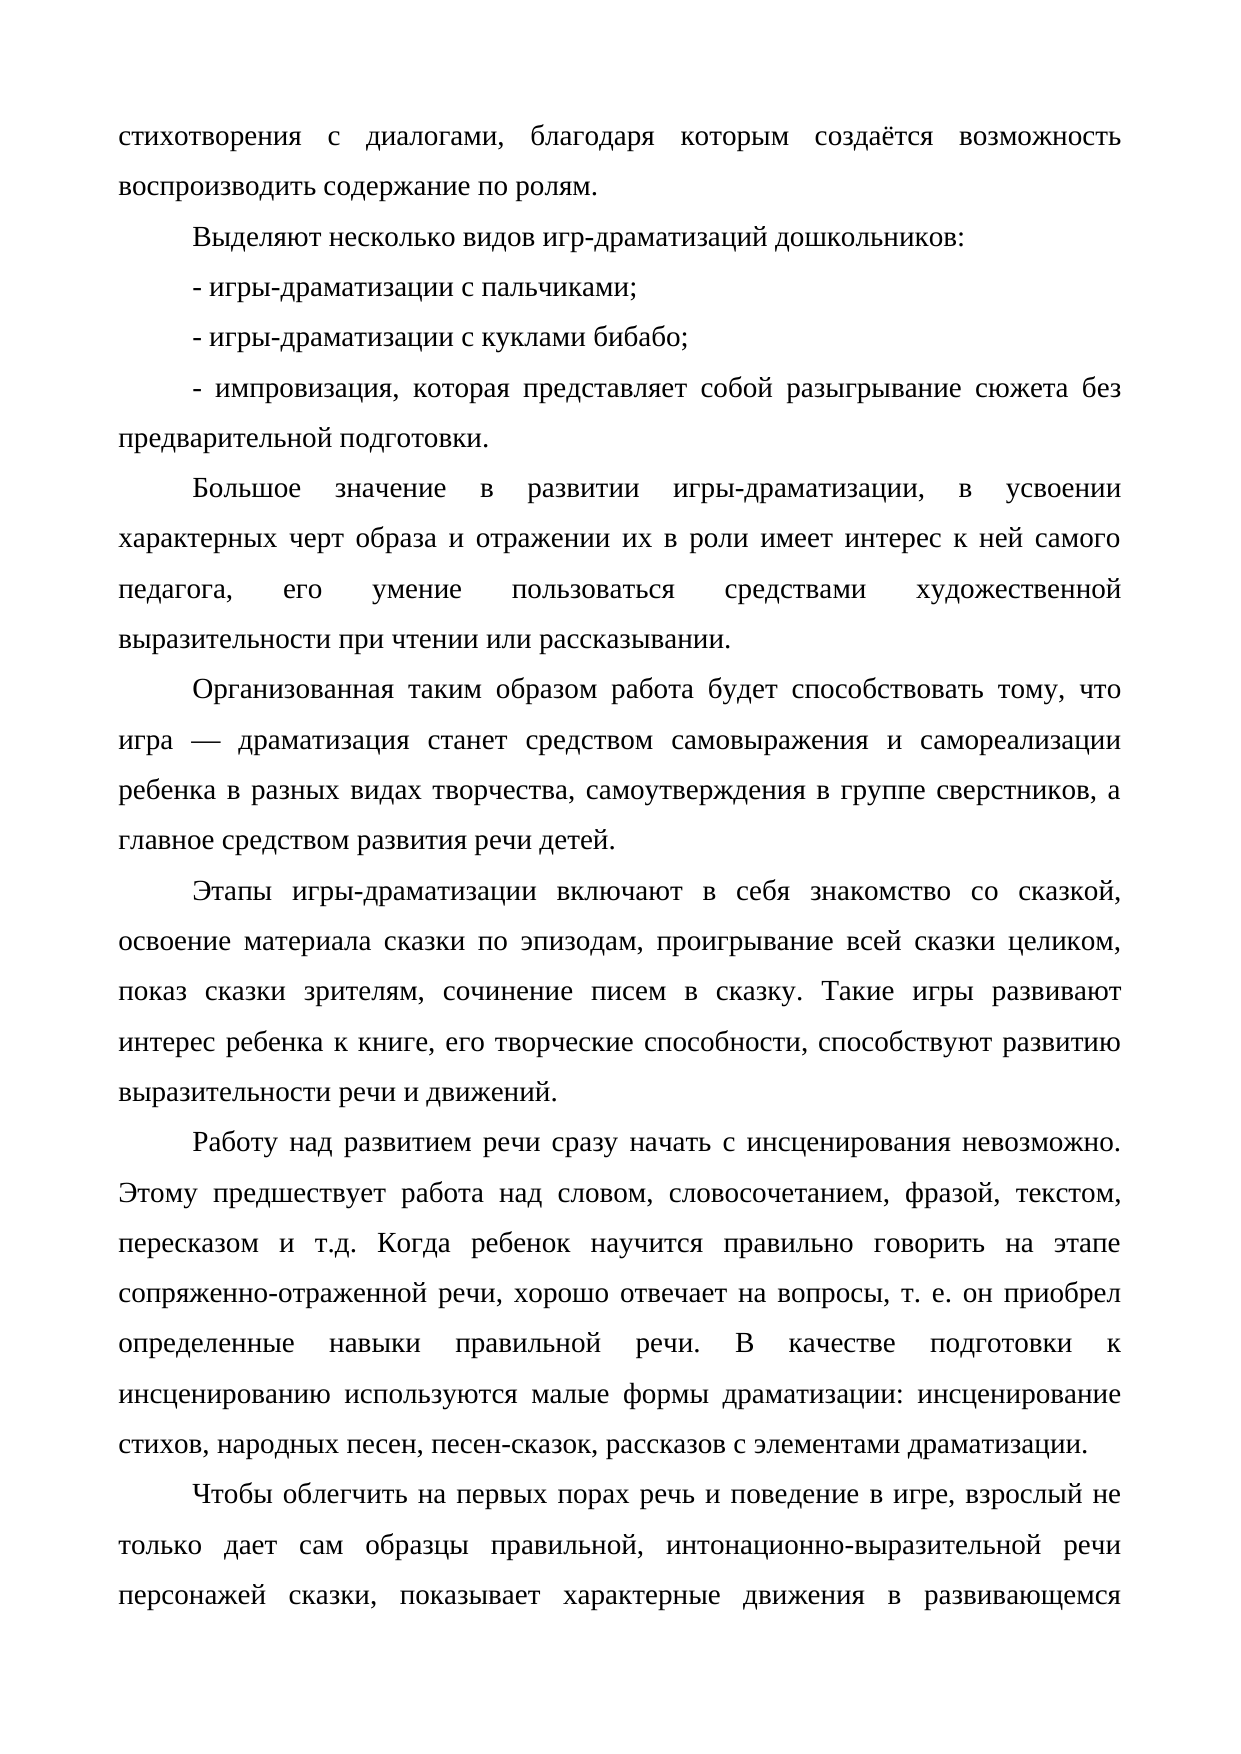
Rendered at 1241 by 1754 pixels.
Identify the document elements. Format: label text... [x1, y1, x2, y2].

text - импровизация, которая представляет собой разыгрывание сюжета без предварительной подготовки. [118, 370, 1122, 453]
text - игры-драматизации с куклами бибабо; [118, 319, 1122, 353]
text Выделяют несколько видов игр-драматизаций дошкольников: [118, 219, 1122, 252]
text Работу над развитием речи сразу начать с инсценирования невозможно. Этому предшествует работа над словом, словосочетанием, фразой, текстом, пересказом и т.д. Когда ребенок научится правильно говорить на этапе сопряженно-отраженной речи, хорошо отвечает на вопросы, т. е. он приобрел определенные навыки правильной речи. В качестве подготовки к инсценированию используются малые формы драматизации: инсценирование стихов, народных песен, песен-сказок, рассказов с элементами драматизации. [118, 1124, 1122, 1460]
text Большое значение в развитии игры-драматизации, в усвоении характерных черт образа и отражении их в роли имеет интерес к ней самого педагога, его умение пользоваться средствами художественной выразительности при чтении или рассказывании. [118, 470, 1122, 655]
text Организованная таким образом работа будет способствовать тому, что игра — драматизация станет средством самовыражения и самореализации ребенка в разных видах творчества, самоутверждения в группе сверстников, а главное средством развития речи детей. [118, 672, 1122, 856]
text Этапы игры-драматизации включают в себя знакомство со сказкой, освоение материала сказки по эпизодам, проигрывание всей сказки целиком, показ сказки зрителям, сочинение писем в сказку. Такие игры развивают интерес ребенка к книге, его творческие способности, способствуют развитию выразительности речи и движений. [118, 873, 1122, 1108]
text - игры-драматизации с пальчиками; [118, 269, 1122, 303]
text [118, 118, 1122, 202]
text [118, 1477, 1122, 1611]
